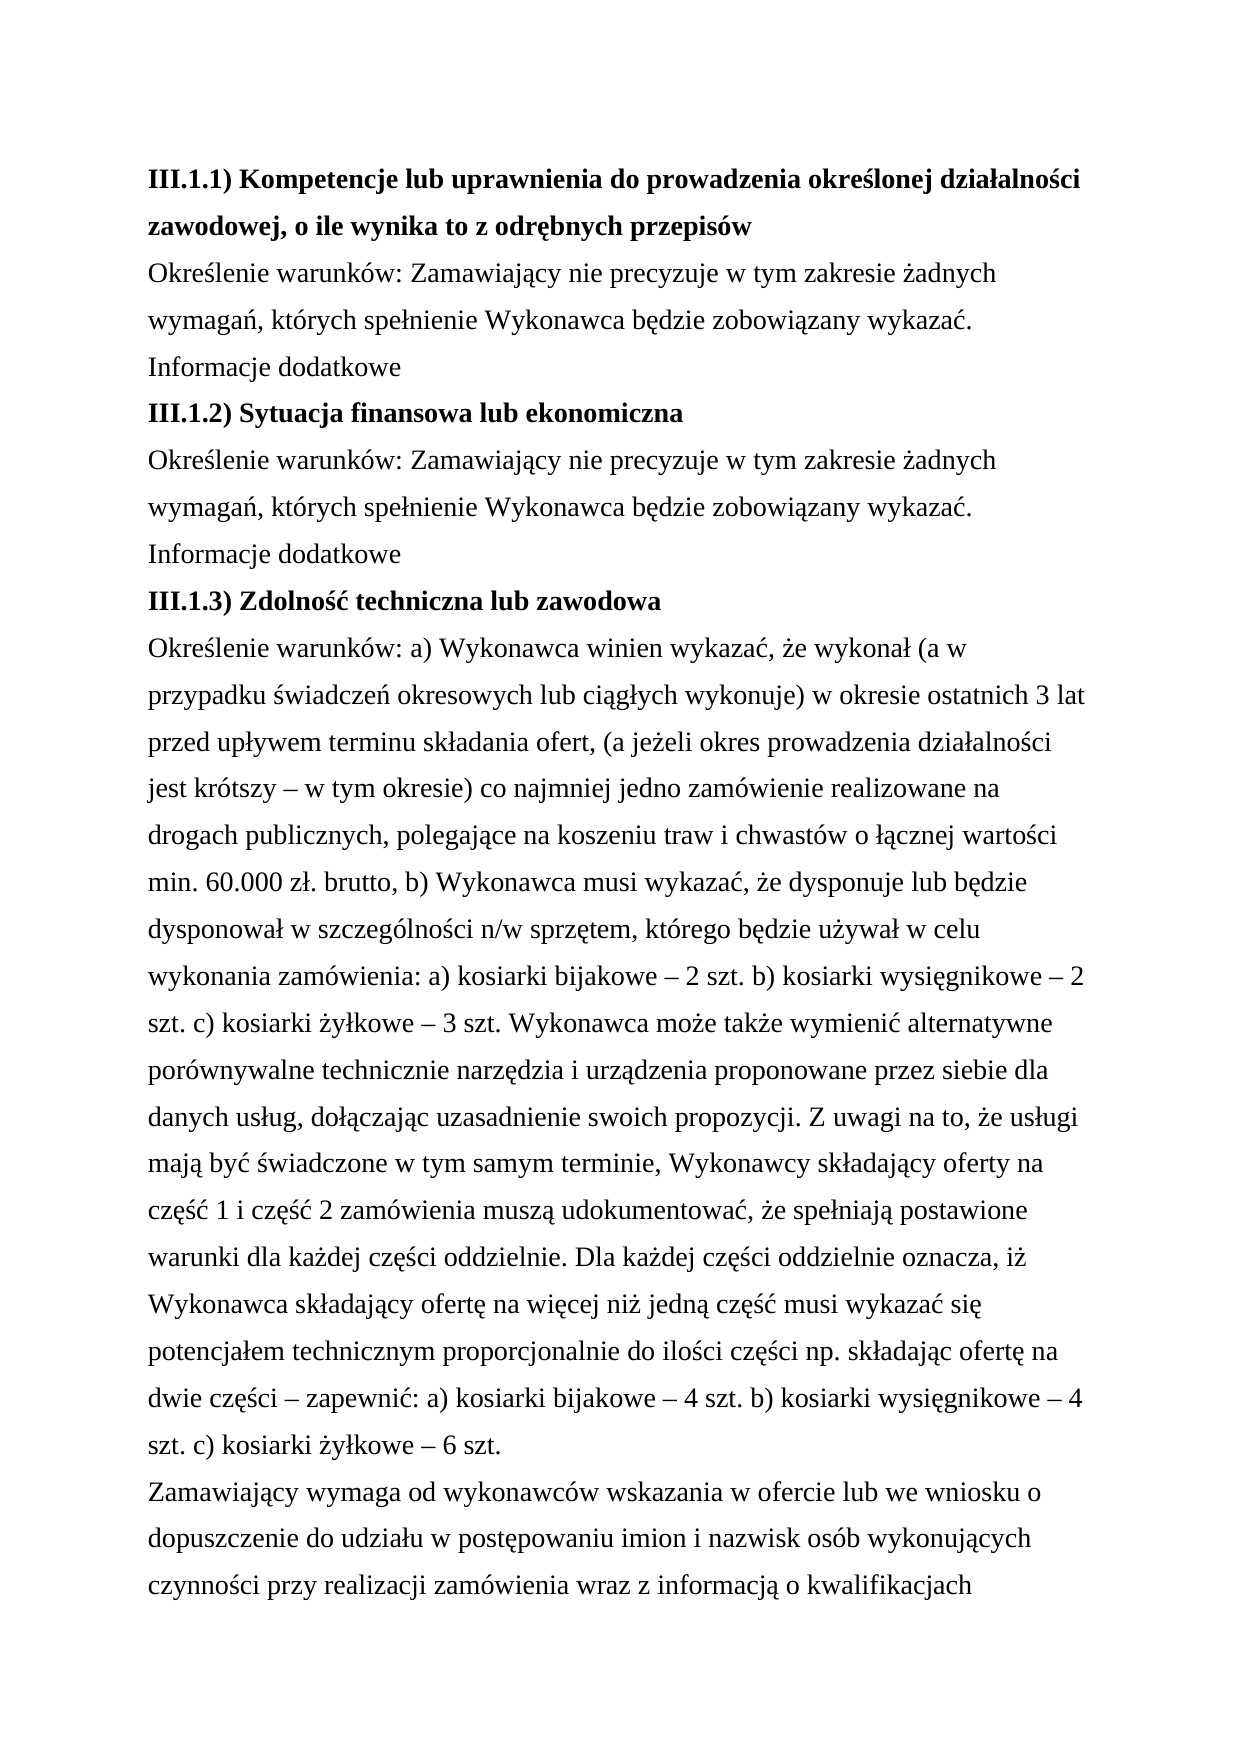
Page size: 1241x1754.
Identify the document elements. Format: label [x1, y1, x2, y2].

text [148, 148, 1093, 1601]
